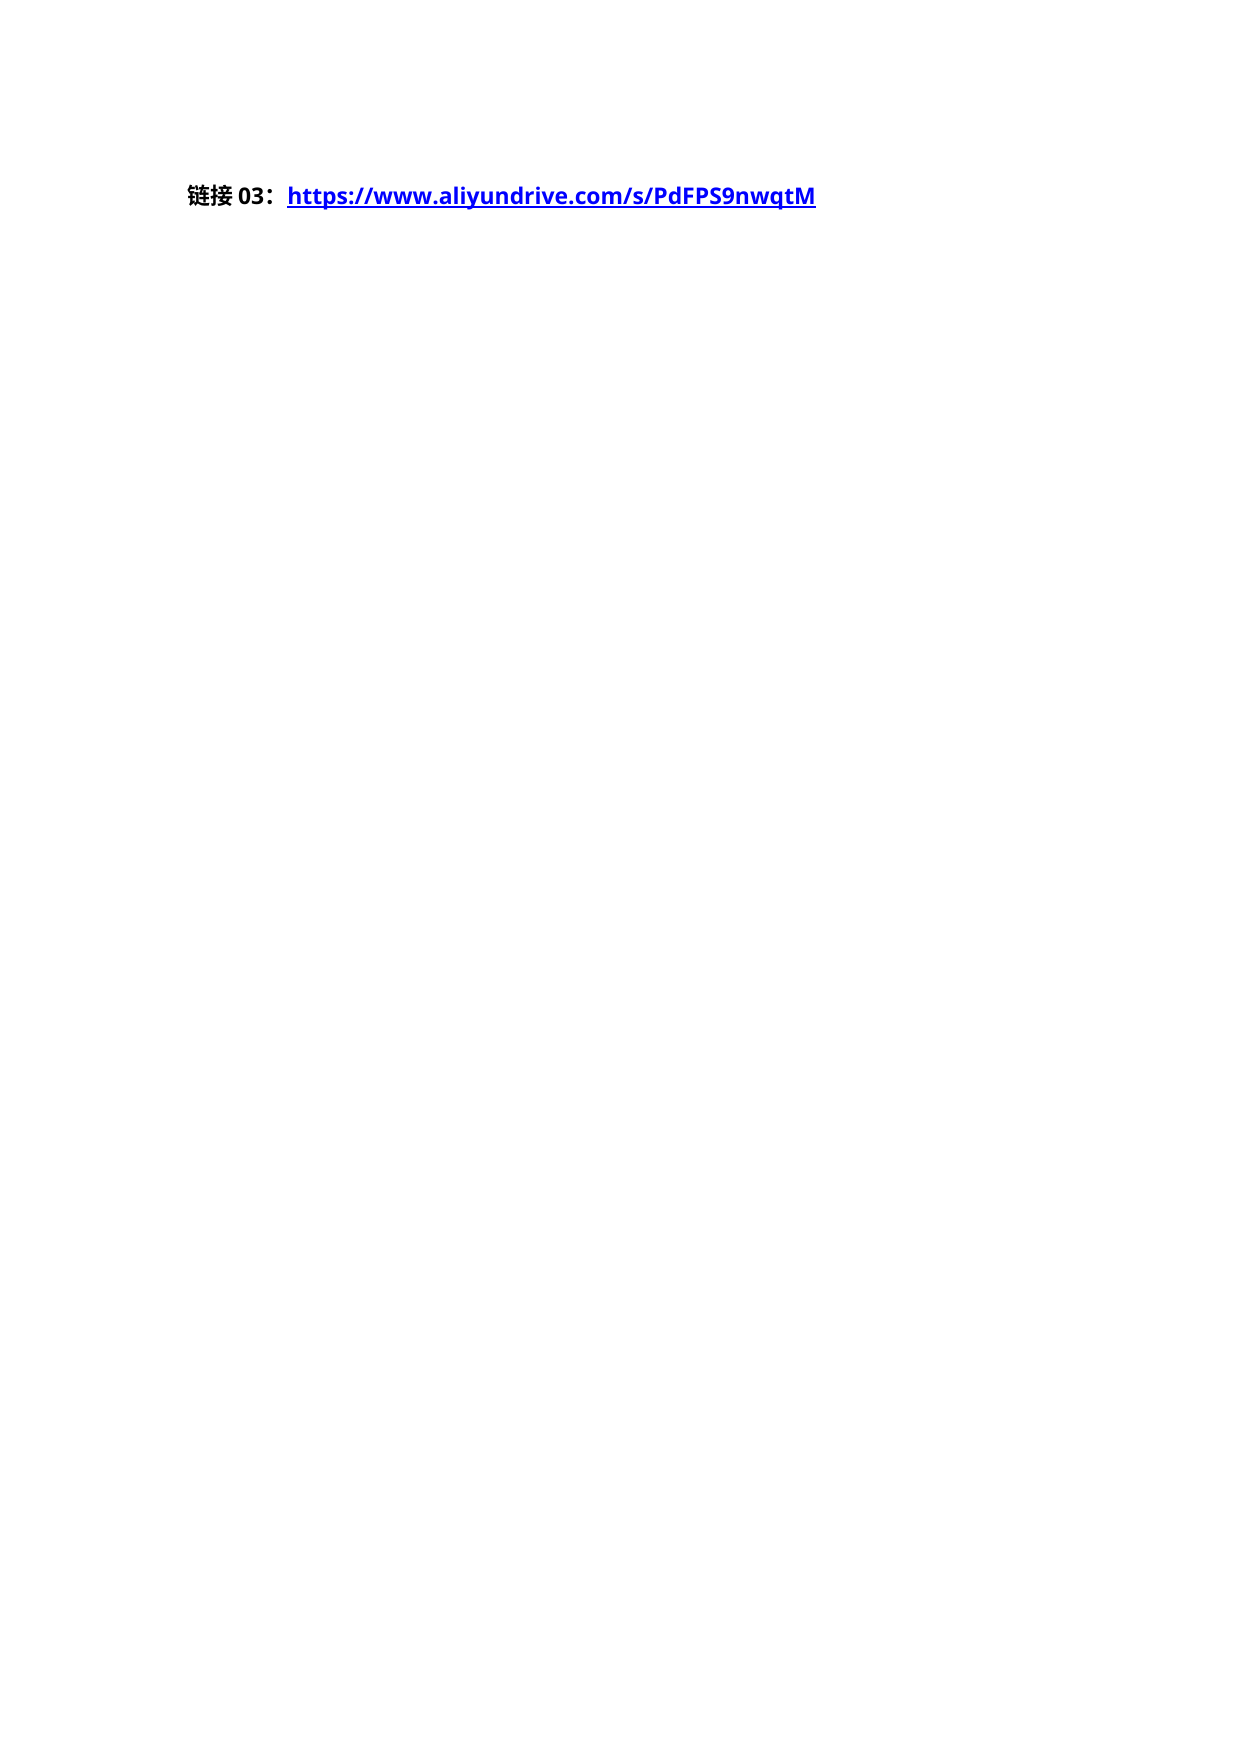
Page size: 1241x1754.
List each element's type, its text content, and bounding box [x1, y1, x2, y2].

text 链接03：https://www.aliyundrive.com/s/PdFPS9nwqtM [187, 162, 1053, 227]
